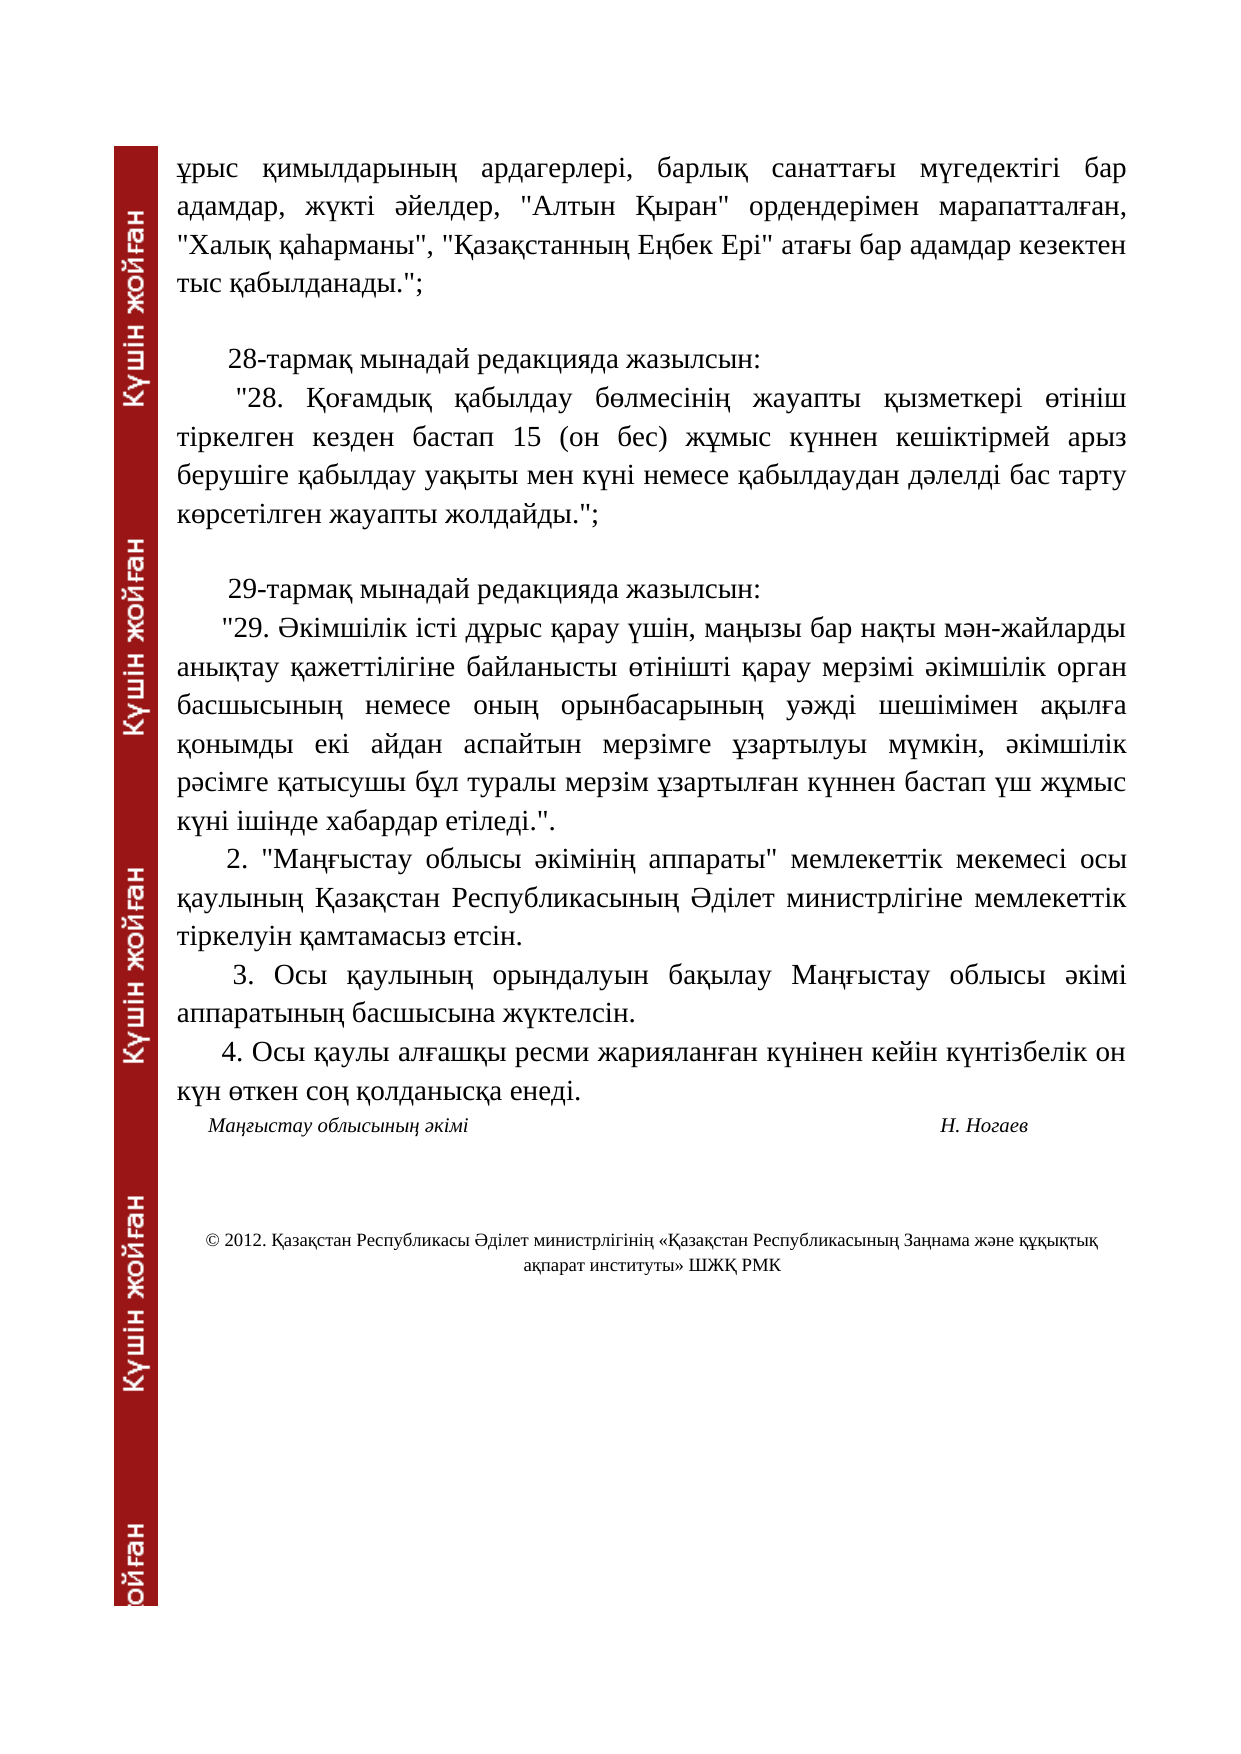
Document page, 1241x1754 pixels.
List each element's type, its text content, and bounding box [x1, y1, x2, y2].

text 29-тармақ мынадай редакцияда жазылсын: [112, 572, 1128, 605]
picture [114, 1106, 158, 1111]
picture [114, 952, 158, 957]
picture [114, 375, 158, 380]
picture [114, 146, 158, 150]
text "28. Қоғамдық қабылдау бөлмесінің жауапты қызметкері өтініш тіркелген кезден бастап 15 (он бес) жұмыс күннен кешіктірмей арыз берушіге қабылдау уақыты мен күні немесе қабылдаудан дәлелді бас тарту көрсетілген жауапты жолдайды."; [112, 380, 1128, 529]
table_header Маңғыстау облысының әкімі [101, 1111, 939, 1142]
text 2. "Маңғыстау облысы әкімінің аппараты" мемлекеттік мекемесі осы қаулының Қазақстан Республикасының Әділет министрлігіне мемлекеттік тіркелуін қамтамасыз етсін. [112, 841, 1128, 952]
text 4. Осы қаулы алғашқы ресми жарияланған күнінен кейін күнтізбелік он күн өткен соң қолданысқа енеді. [112, 1034, 1128, 1106]
picture [114, 1142, 158, 1229]
table_header Н. Ногаев [939, 1111, 1240, 1142]
text 28-тармақ мынадай редакцияда жазылсын: [112, 342, 1128, 375]
text "29. Әкімшілік істі дұрыс қарау үшін, маңызы бар нақты мән-жайларды анықтау қажеттілігіне байланысты өтінішті қарау мерзімі әкімшілік орган басшысының немесе оның орынбасарының уәжді шешімімен ақылға қонымды екі айдан аспайтын мерзімге ұзартылуы мүмкін, әкімшілік рәсімге қатысушы бұл туралы мерзім ұзартылған күннен бастап үш жұмыс күні ішінде хабардар етіледі.". [112, 610, 1128, 836]
picture [114, 1275, 158, 1606]
picture [114, 605, 158, 610]
text 3. Осы қаулының орындалуын бақылау Маңғыстау облысы әкімі аппаратының басшысына жүктелсін. [112, 957, 1128, 1029]
picture [114, 299, 158, 342]
picture [114, 1029, 158, 1034]
picture [114, 836, 158, 841]
picture [114, 529, 158, 572]
text © 2012. Қазақстан Республикасы Әділет министрлігінің «Қазақстан Республикасының Заңнама және құқықтық ақпарат институты» ШЖҚ РМК [112, 1229, 1128, 1275]
